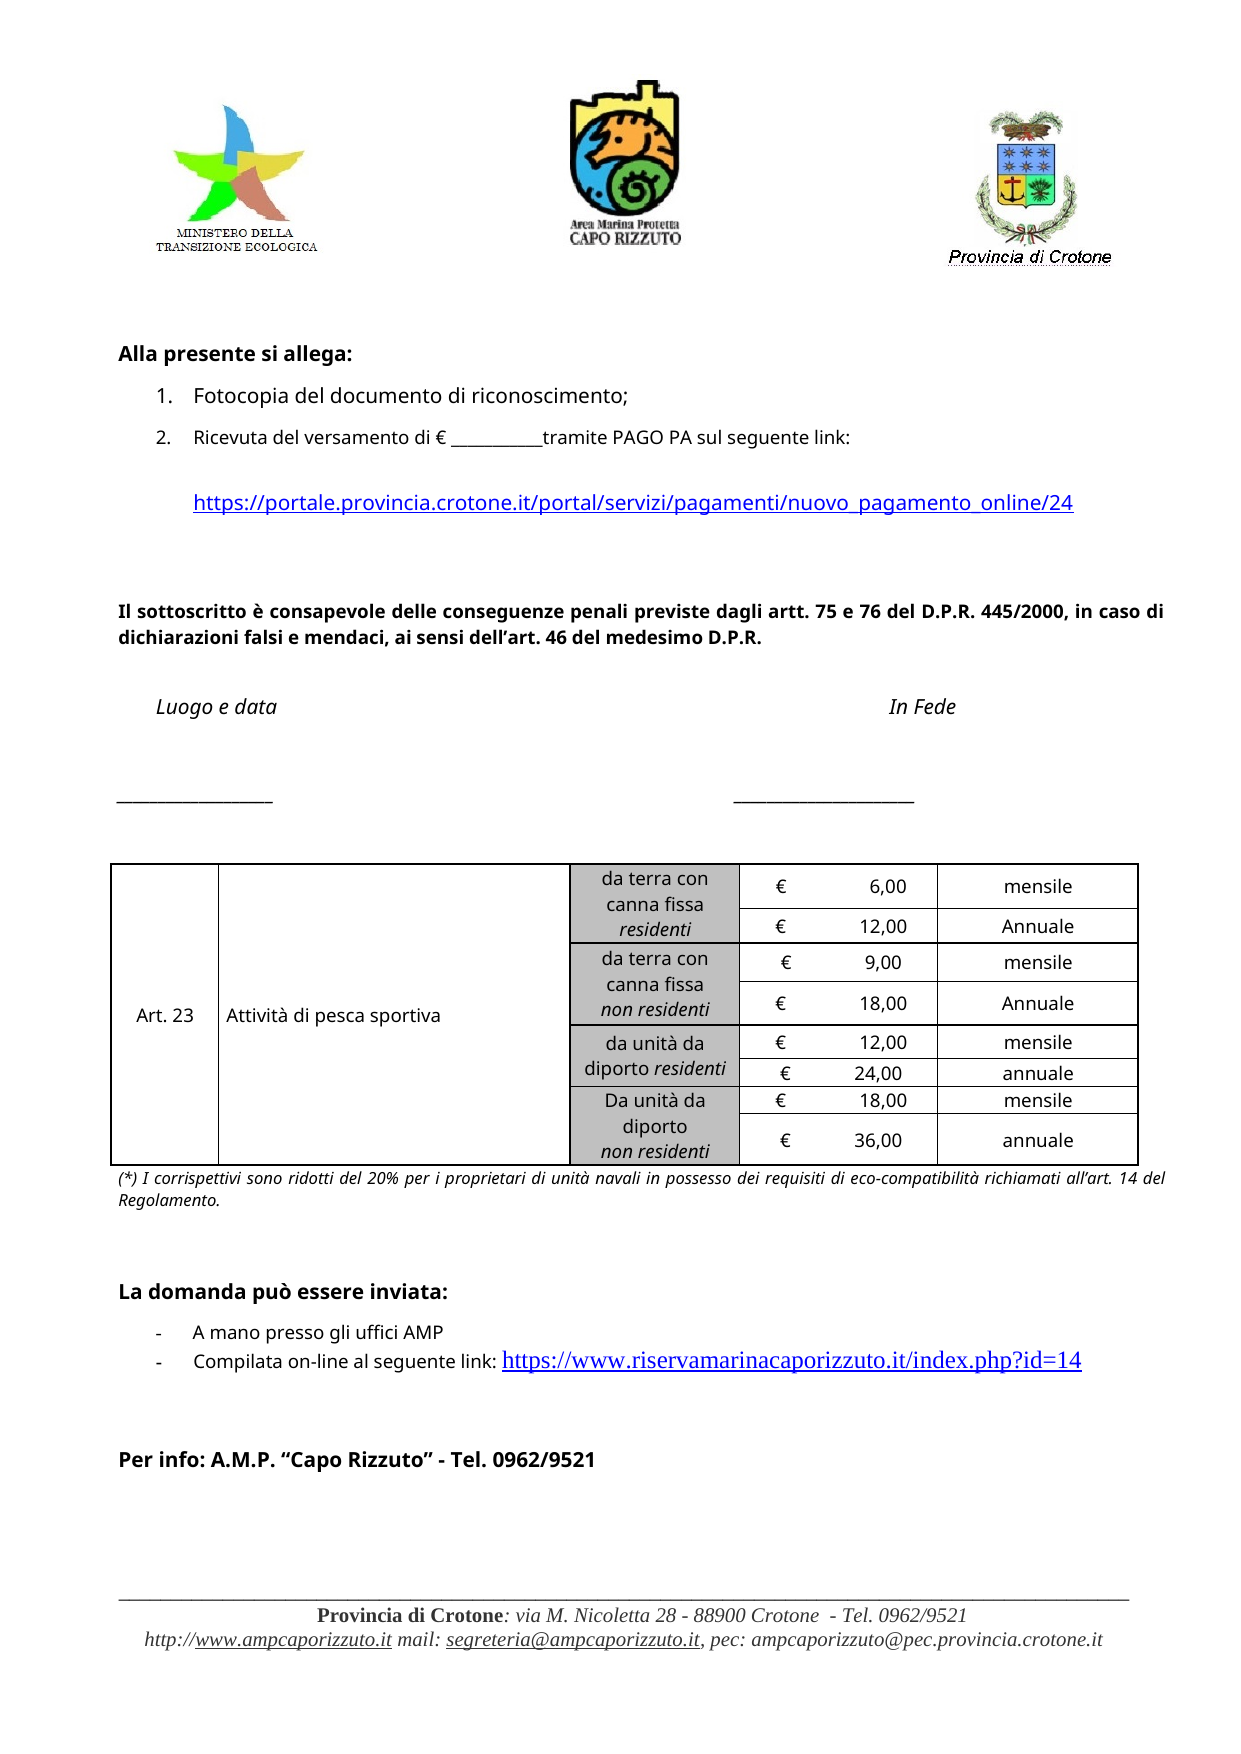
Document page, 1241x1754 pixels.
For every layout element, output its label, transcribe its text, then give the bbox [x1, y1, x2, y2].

text Per info: A.M.P. “Capo Rizzuto” - Tel. 0962/9521 [118, 1445, 1167, 1473]
text ___________________ ______________________ [118, 778, 1167, 806]
text https://portale.provincia.crotone.it/portal/servizi/pagamenti/nuovo_pagamento_online/24 [193, 488, 1167, 516]
table_cell da unità da diporto residenti [571, 1026, 739, 1086]
table_header € 6,00 [740, 865, 937, 908]
table_cell € 36,00 [740, 1114, 937, 1164]
text Il sottoscritto è consapevole delle conseguenze penali previste dagli artt. 75 e 76 del D.P.R. 445/2000, in caso di dichiarazioni falsi e mendaci, ai sensi dell’art. 46 del medesimo D.P.R. [118, 598, 1167, 649]
picture [121, 74, 1179, 273]
list A mano presso gli uffici AMP [155, 1319, 1167, 1345]
table_header da terra con canna fissa residenti [571, 865, 739, 942]
list Fotocopia del documento di riconoscimento; [156, 381, 1167, 410]
table_cell € 12,00 [740, 909, 937, 942]
table_header Attività di pesca sportiva [219, 865, 569, 1164]
text Alla presente si allega: [118, 339, 1167, 367]
table_cell Annuale [938, 982, 1137, 1024]
table_cell annuale [938, 1059, 1137, 1086]
table_cell € 9,00 [740, 944, 937, 981]
text (*) I corrispettivi sono ridotti del 20% per i proprietari di unità navali in possesso dei requisiti di eco-compatibilità richiamati all’art. 14 del Regolamento. [118, 1166, 1167, 1212]
list Ricevuta del versamento di € ___________tramite PAGO PA sul seguente link: [156, 424, 1167, 449]
table_cell € 18,00 [740, 1087, 937, 1113]
table_cell € 24,00 [740, 1059, 937, 1086]
text La domanda può essere inviata: [118, 1277, 1167, 1305]
table_cell Annuale [938, 909, 1137, 942]
text Luogo e data In Fede [156, 692, 1167, 721]
list Compilata on-line al seguente link: https://www.riservamarinacaporizzuto.it/index.php?id=14 [156, 1345, 1167, 1374]
table_cell da terra con canna fissa non residenti [571, 944, 739, 1024]
table_cell Da unità da diporto non residenti [571, 1087, 739, 1164]
table_cell mensile [938, 1026, 1137, 1058]
table_header Art. 23 [112, 865, 218, 1164]
table_cell mensile [938, 944, 1137, 981]
table_header mensile [938, 865, 1137, 908]
table_cell annuale [938, 1114, 1137, 1164]
table_cell € 18,00 [740, 982, 937, 1024]
table_cell mensile [938, 1087, 1137, 1113]
table_cell € 12,00 [740, 1026, 937, 1058]
